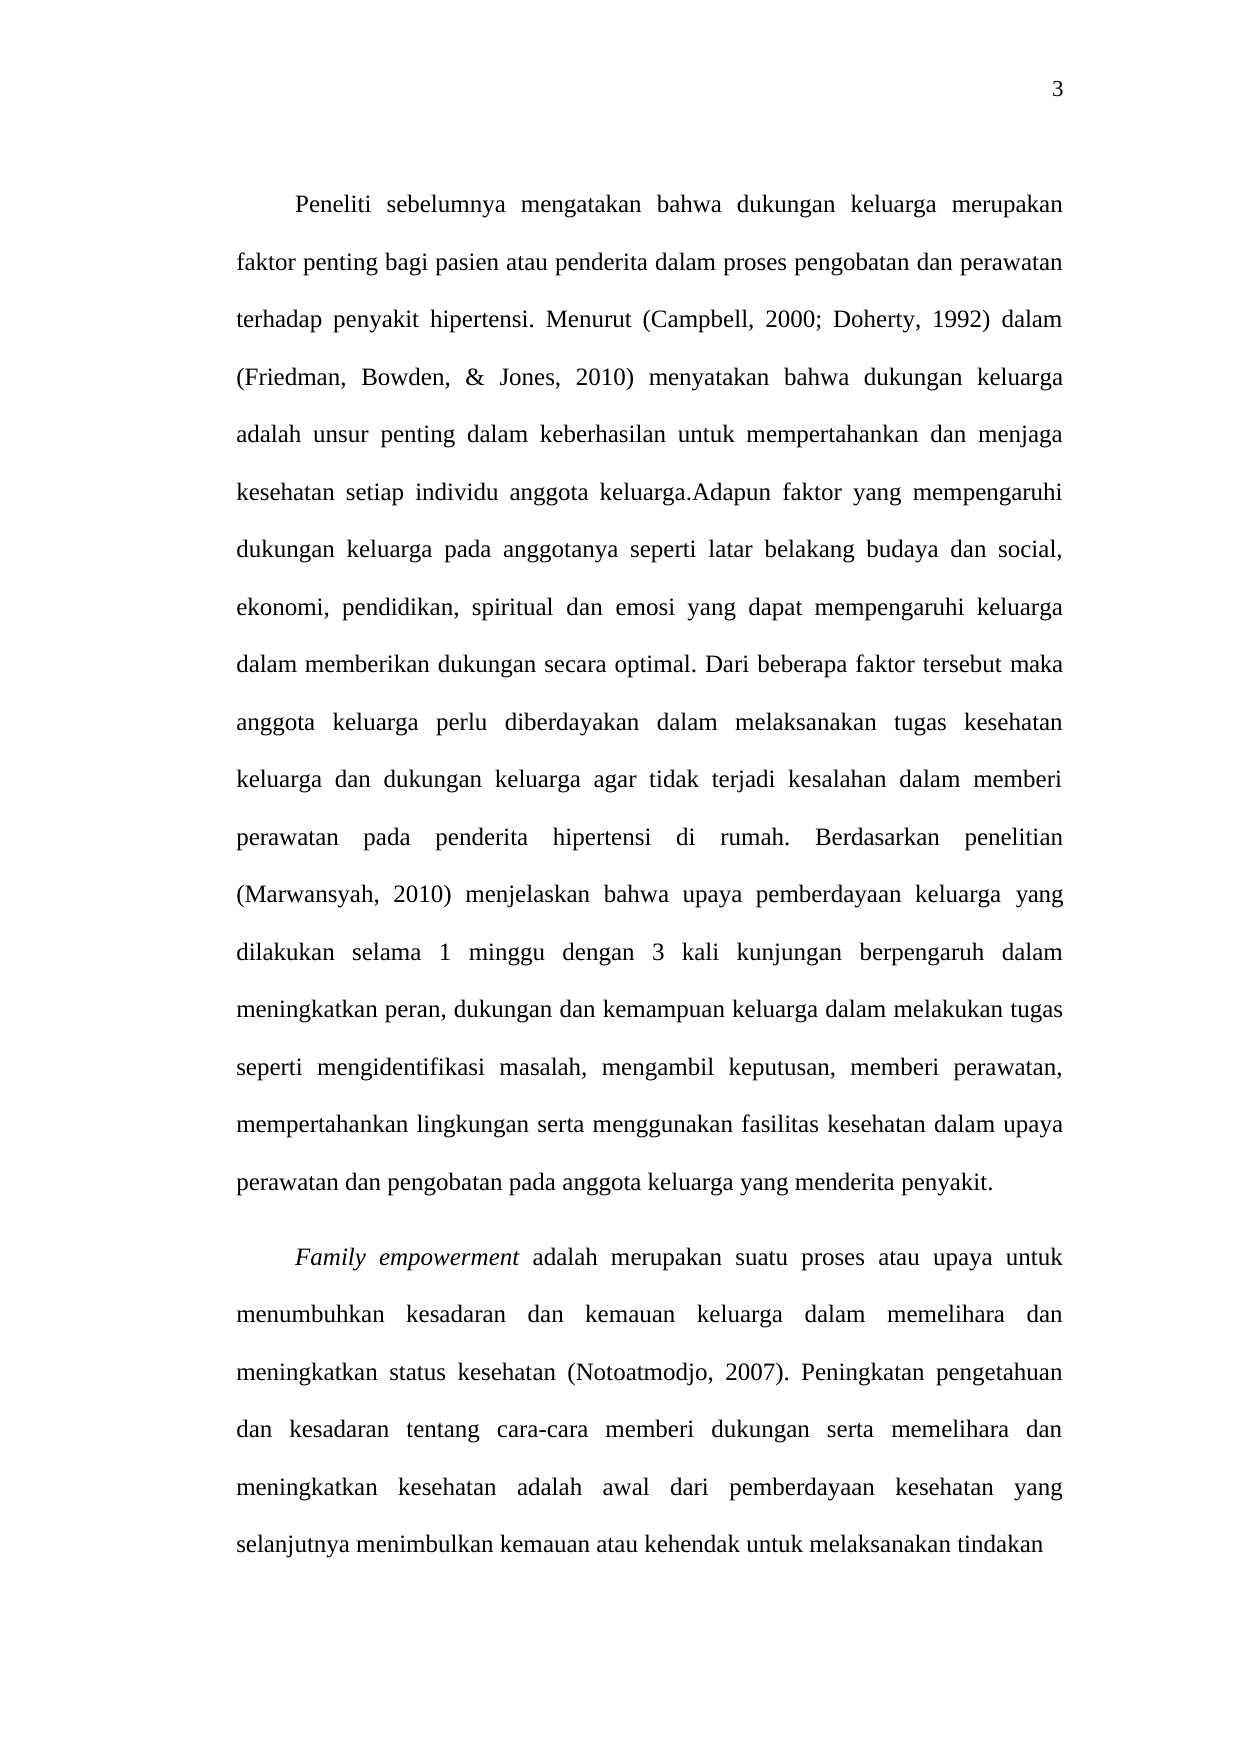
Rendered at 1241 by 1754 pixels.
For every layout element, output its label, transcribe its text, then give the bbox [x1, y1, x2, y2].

text Peneliti sebelumnya mengatakan bahwa dukungan keluarga merupakan faktor penting bagi pasien atau penderita dalam proses pengobatan dan perawatan terhadap penyakit hipertensi. Menurut (Campbell, 2000; Doherty, 1992) dalam (Friedman, Bowden, & Jones, 2010) menyatakan bahwa dukungan keluarga adalah unsur penting dalam keberhasilan untuk mempertahankan dan menjaga kesehatan setiap individu anggota keluarga.Adapun faktor yang mempengaruhi dukungan keluarga pada anggotanya seperti latar belakang budaya dan social, ekonomi, pendidikan, spiritual dan emosi yang dapat mempengaruhi keluarga dalam memberikan dukungan secara optimal. Dari beberapa faktor tersebut maka anggota keluarga perlu diberdayakan dalam melaksanakan tugas kesehatan keluarga dan dukungan keluarga agar tidak terjadi kesalahan dalam memberi perawatan pada penderita hipertensi di rumah. Berdasarkan penelitian (Marwansyah, 2010) menjelaskan bahwa upaya pemberdayaan keluarga yang dilakukan selama 1 minggu dengan 3 kali kunjungan berpengaruh dalam meningkatkan peran, dukungan dan kemampuan keluarga dalam melakukan tugas seperti mengidentifikasi masalah, mengambil keputusan, memberi perawatan, mempertahankan lingkungan serta menggunakan fasilitas kesehatan dalam upaya perawatan dan pengobatan pada anggota keluarga yang menderita penyakit. [236, 189, 1063, 1195]
text Family empowerment adalah merupakan suatu proses atau upaya untuk menumbuhkan kesadaran dan kemauan keluarga dalam memelihara dan meningkatkan status kesehatan (Notoatmodjo, 2007). Peningkatan pengetahuan dan kesadaran tentang cara-cara memberi dukungan serta memelihara dan meningkatkan kesehatan adalah awal dari pemberdayaan kesehatan yang selanjutnya menimbulkan kemauan atau kehendak untuk melaksanakan tindakan [236, 1242, 1063, 1558]
